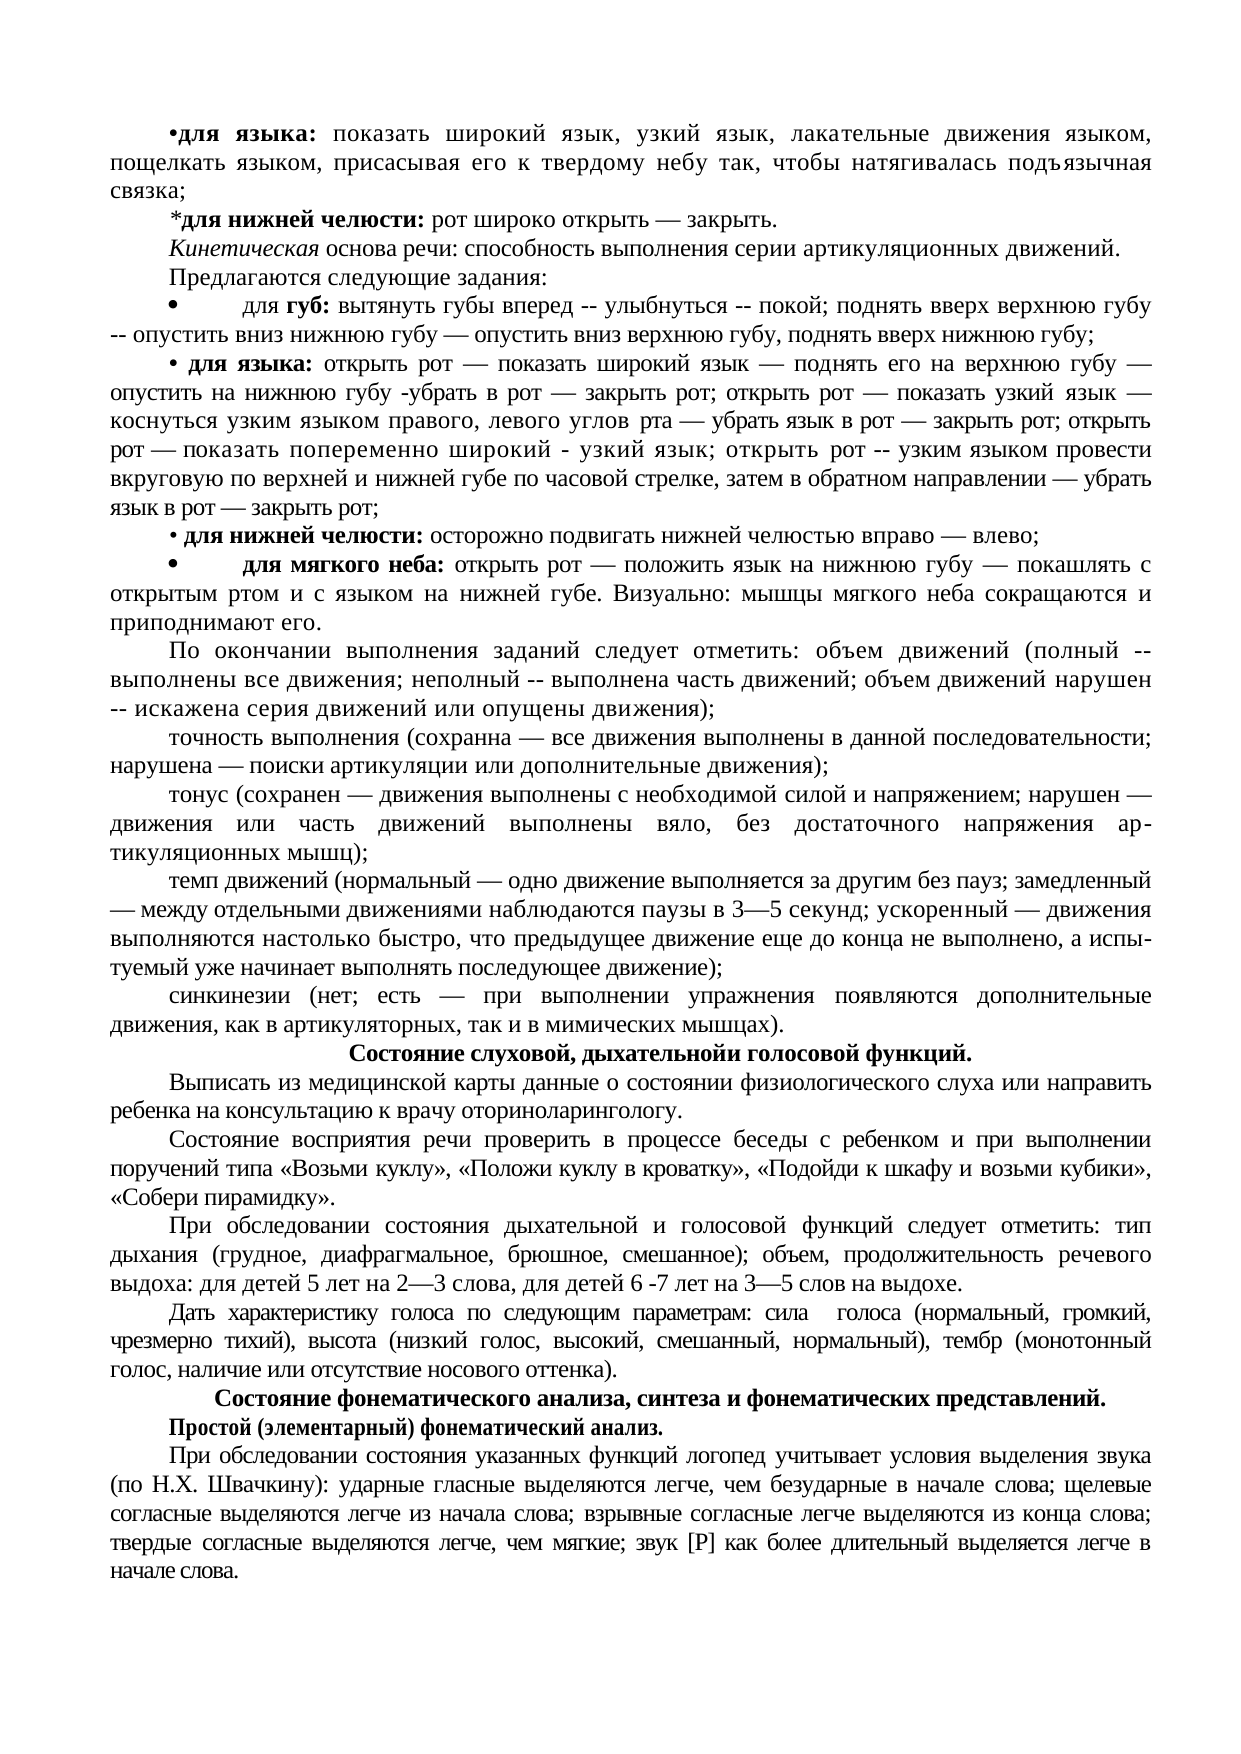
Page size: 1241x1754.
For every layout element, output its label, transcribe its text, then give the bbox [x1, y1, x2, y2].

text Дать характеристику голоса по следующим параметрам: сила голоса (нормальный, громкий, чрезмерно тихий), высота (низкий голос, высокий, смешанный, нормальный), тембр (монотонный голос, наличие или отсутствие носового оттенка). [110, 1297, 1152, 1383]
text Выписать из медицинской карты данные о состоянии физиологического слуха или направить ребенка на консультацию к врачу оториноларингологу. [110, 1067, 1152, 1124]
text тонус (сохранен — движения выполнены с необходимой силой и напряжением; нарушен — движения или часть движений выполнены вяло, без достаточного напряжения артикуляционных мышц); [110, 779, 1152, 866]
text • для нижней челюсти: осторожно подвигать нижней челюстью вправо — влево; [110, 521, 1152, 549]
text • для языка: открыть рот — показать широкий язык — поднять его на верхнюю губу — опустить на нижнюю губу -убрать в рот — закрыть рот; открыть рот — показать узкий язык — коснуться узким языком правого, левого углов рта — убрать язык в рот — закрыть рот; открыть рот — показать попеременно широкий - узкий язык; открыть рот -- узким языком провести вкруговую по верхней и нижней губе по часовой стрелке, затем в обратном направлении — убрать язык в рот — закрыть рот; [110, 348, 1152, 521]
list для губ: вытянуть губы вперед -- улыбнуться -- покой; поднять вверх верхнюю губу -- опустить вниз нижнюю губу — опустить вниз верхнюю губу, поднять вверх нижнюю губу; [110, 291, 1152, 348]
text Предлагаются следующие задания: [110, 262, 1152, 291]
text По окончании выполнения заданий следует отметить: объем движений (полный -- выполнены все движения; неполный -- выполнена часть движений; объем движений нарушен -- искажена серия движений или опущены движения); [110, 636, 1152, 722]
text Состояние слуховой, дыхательнойи голосовой функций. [110, 1038, 1152, 1067]
text •для языка: показать широкий язык, узкий язык, лакательные движения языком, пощелкать языком, присасывая его к твердому небу так, чтобы натягивалась подъязычная связка; [110, 118, 1152, 204]
list для мягкого неба: открыть рот — положить язык на нижнюю губу — покашлять с открытым ртом и с языком на нижней губе. Визуально: мышцы мягкого неба сокращаются и приподнимают его. [110, 549, 1152, 636]
text Кинетическая основа речи: способность выполнения серии артикуляционных движений. [110, 233, 1152, 262]
text При обследовании состояния дыхательной и голосовой функций следует отметить: тип дыхания (грудное, диафрагмальное, брюшное, смешанное); объем, продолжительность речевого выдоха: для детей 5 лет на 2—3 слова, для детей 6 -7 лет на 3—5 слов на выдохе. [110, 1211, 1152, 1297]
text синкинезии (нет; есть — при выполнении упражнения появляются дополнительные движения, как в артикуляторных, так и в мимических мышцах). [110, 981, 1152, 1038]
text темп движений (нормальный — одно движение выполняется за другим без пауз; замедленный — между отдельными движениями наблюдаются паузы в 3—5 секунд; ускоренный — движения выполняются настолько быстро, что предыдущее движение еще до конца не выполнено, а испытуемый уже начинает выполнять последующее движение); [110, 866, 1152, 981]
text Простой (элементарный) фонематический анализ. [110, 1412, 1152, 1441]
text Состояние восприятия речи проверить в процессе беседы с ребенком и при выполнении поручений типа «Возьми куклу», «Положи куклу в кроватку», «Подойди к шкафу и возьми кубики», «Собери пирамидку». [110, 1124, 1152, 1211]
text *для нижней челюсти: рот широко открыть — закрыть. [110, 204, 1152, 233]
text точность выполнения (сохранна — все движения выполнены в данной последовательности; нарушена — поиски артикуляции или дополнительные движения); [110, 722, 1152, 779]
text При обследовании состояния указанных функций логопед учитывает условия выделения звука (по Н.Х. Швачкину): ударные гласные выделяются легче, чем безударные в начале слова; щелевые согласные выделяются легче из начала слова; взрывные согласные легче выделяются из конца слова; твердые согласные выделяются легче, чем мягкие; звук [Р] как более длительный выделяется легче в начале слова. [110, 1441, 1152, 1584]
text Состояние фонематического анализа, синтеза и фонематических представлений. [110, 1383, 1152, 1412]
